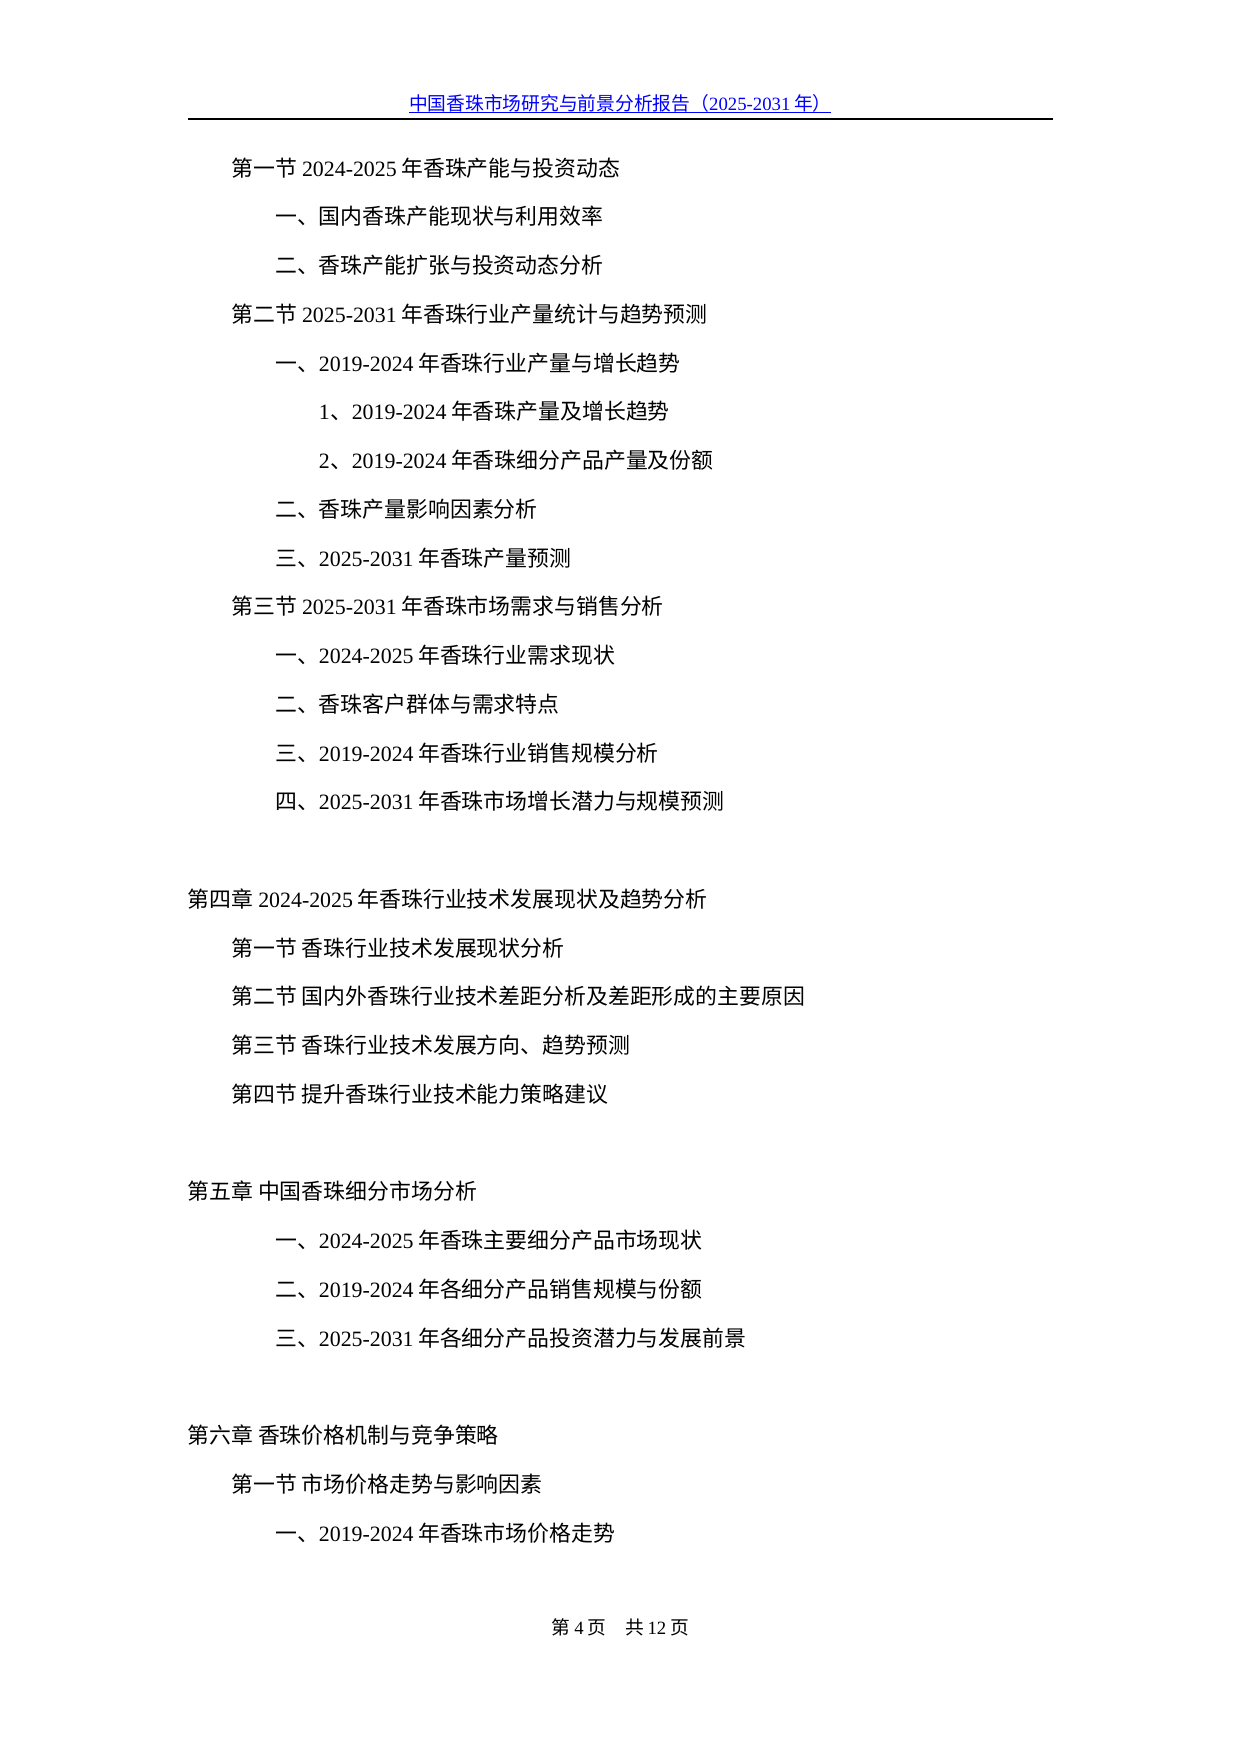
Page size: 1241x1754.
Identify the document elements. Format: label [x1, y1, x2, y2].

text [187, 150, 1053, 1548]
